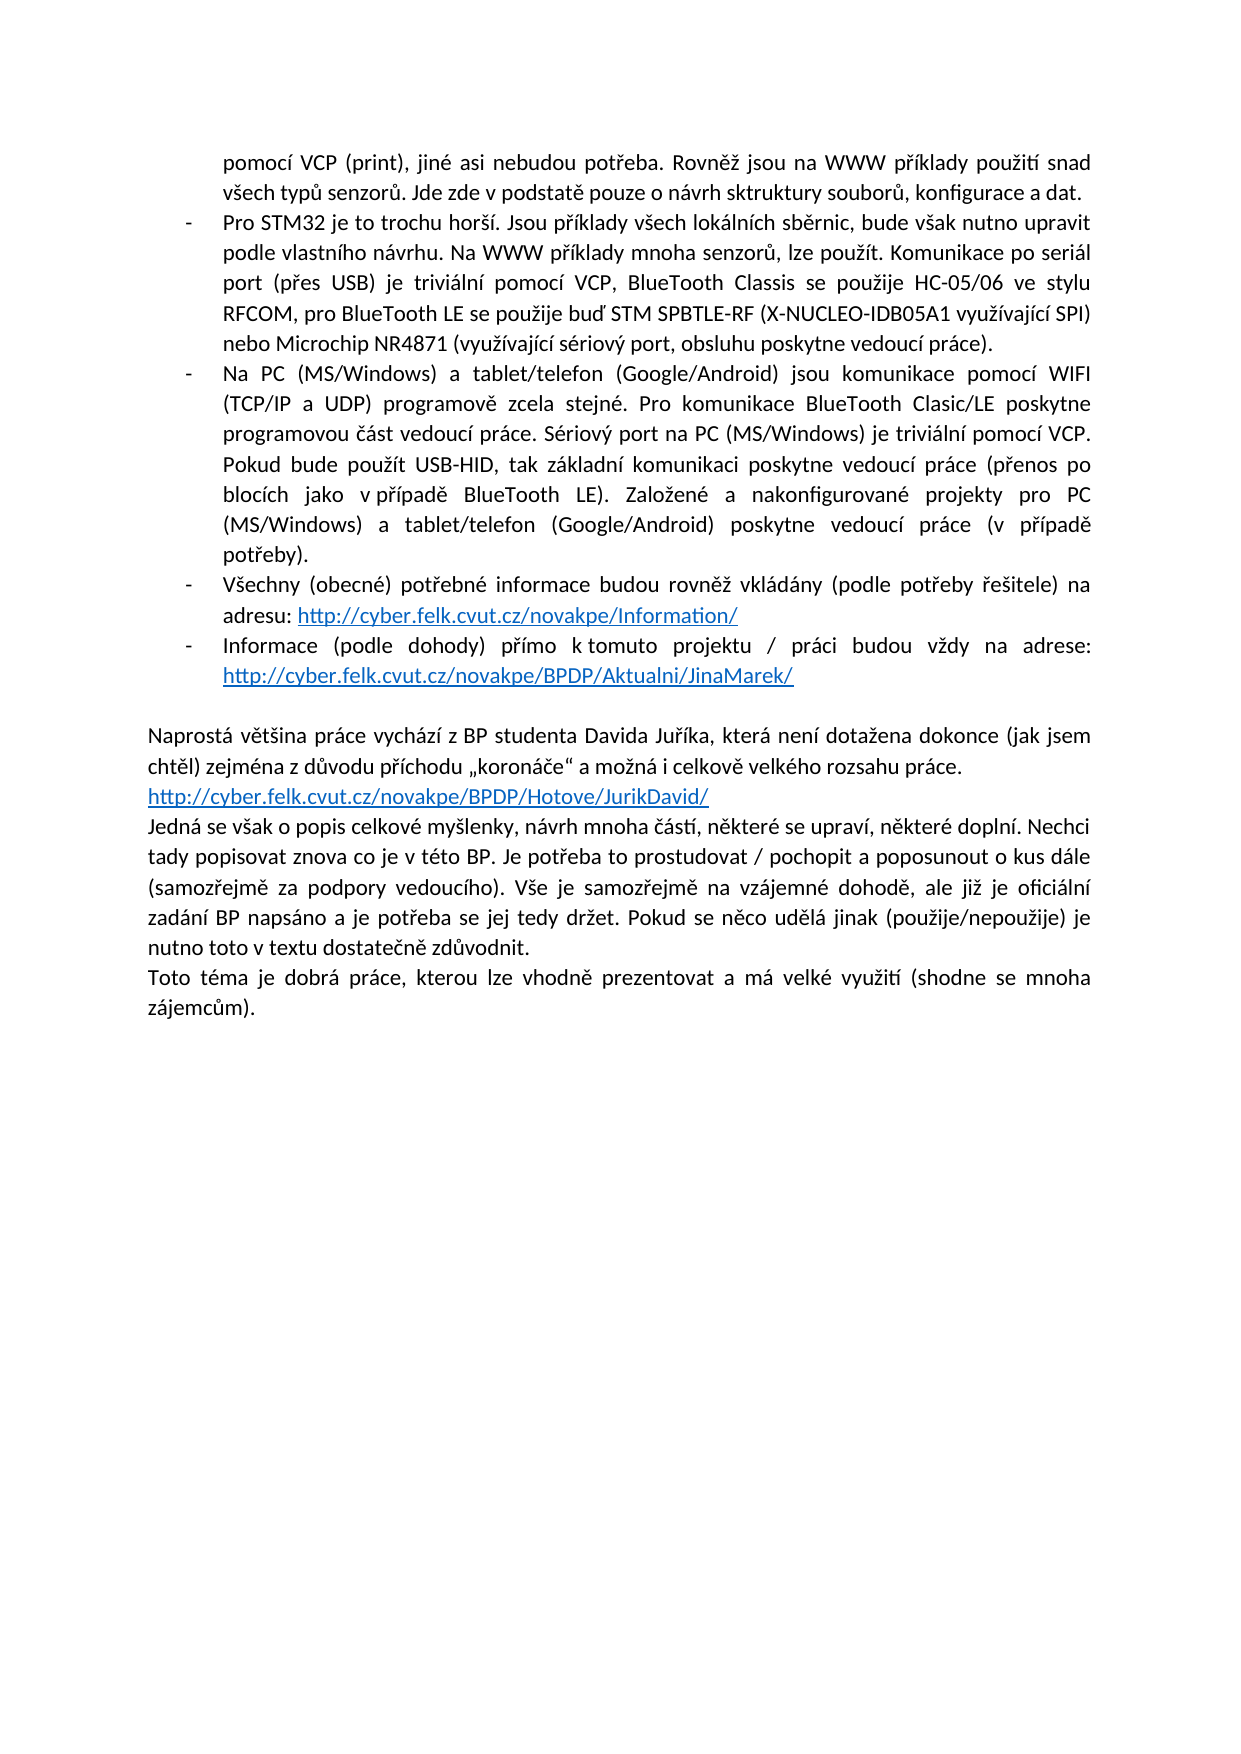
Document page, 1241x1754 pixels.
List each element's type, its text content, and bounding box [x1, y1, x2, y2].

list Informace (podle dohody) přímo k tomuto projektu / práci budou vždy na adrese: http://cyber.felk.cvut.cz/novakpe/BPDP/Aktualni/JinaMarek/ [185, 631, 1093, 689]
list Na PC (MS/Windows) a tablet/telefon (Google/Android) jsou komunikace pomocí WIFI (TCP/IP a UDP) programově zcela stejné. Pro komunikace BlueTooth Clasic/LE poskytne programovou část vedoucí práce. Sériový port na PC (MS/Windows) je triviální pomocí VCP. Pokud bude použít USB-HID, tak základní komunikaci poskytne vedoucí práce (přenos po blocích jako v případě BlueTooth LE). Založené a nakonfigurované projekty pro PC (MS/Windows) a tablet/telefon (Google/Android) poskytne vedoucí práce (v případě potřeby). [185, 359, 1093, 568]
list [185, 148, 1093, 206]
text Naprostá většina práce vychází z BP studenta Davida Juříka, která není dotažena dokonce (jak jsem chtěl) zejména z důvodu příchodu „koronáče“ a možná i celkově velkého rozsahu práce. [148, 722, 1093, 780]
text Jedná se však o popis celkové myšlenky, návrh mnoha částí, některé se upraví, některé doplní. Nechci tady popisovat znova co je v této BP. Je potřeba to prostudovat / pochopit a poposunout o kus dále (samozřejmě za podpory vedoucího). Vše je samozřejmě na vzájemné dohodě, ale již je oficiální zadání BP napsáno a je potřeba se jej tedy držet. Pokud se něco udělá jinak (použije/nepoužije) je nutno toto v textu dostatečně zdůvodnit. [148, 812, 1093, 961]
text Toto téma je dobrá práce, kterou lze vhodně prezentovat a má velké využití (shodne se mnoha zájemcům). [148, 963, 1093, 1021]
list Pro STM32 je to trochu horší. Jsou příklady všech lokálních sběrnic, bude však nutno upravit podle vlastního návrhu. Na WWW příklady mnoha senzorů, lze použít. Komunikace po seriál port (přes USB) je triviální pomocí VCP, BlueTooth Classis se použije HC-05/06 ve stylu RFCOM, pro BlueTooth LE se použije buď STM SPBTLE-RF (X-NUCLEO-IDB05A1 využívající SPI) nebo Microchip NR4871 (využívající sériový port, obsluhu poskytne vedoucí práce). [185, 208, 1093, 357]
list Všechny (obecné) potřebné informace budou rovněž vkládány (podle potřeby řešitele) na adresu: http://cyber.felk.cvut.cz/novakpe/Information/ [185, 571, 1093, 629]
text http://cyber.felk.cvut.cz/novakpe/BPDP/Hotove/JurikDavid/ [148, 782, 1093, 810]
